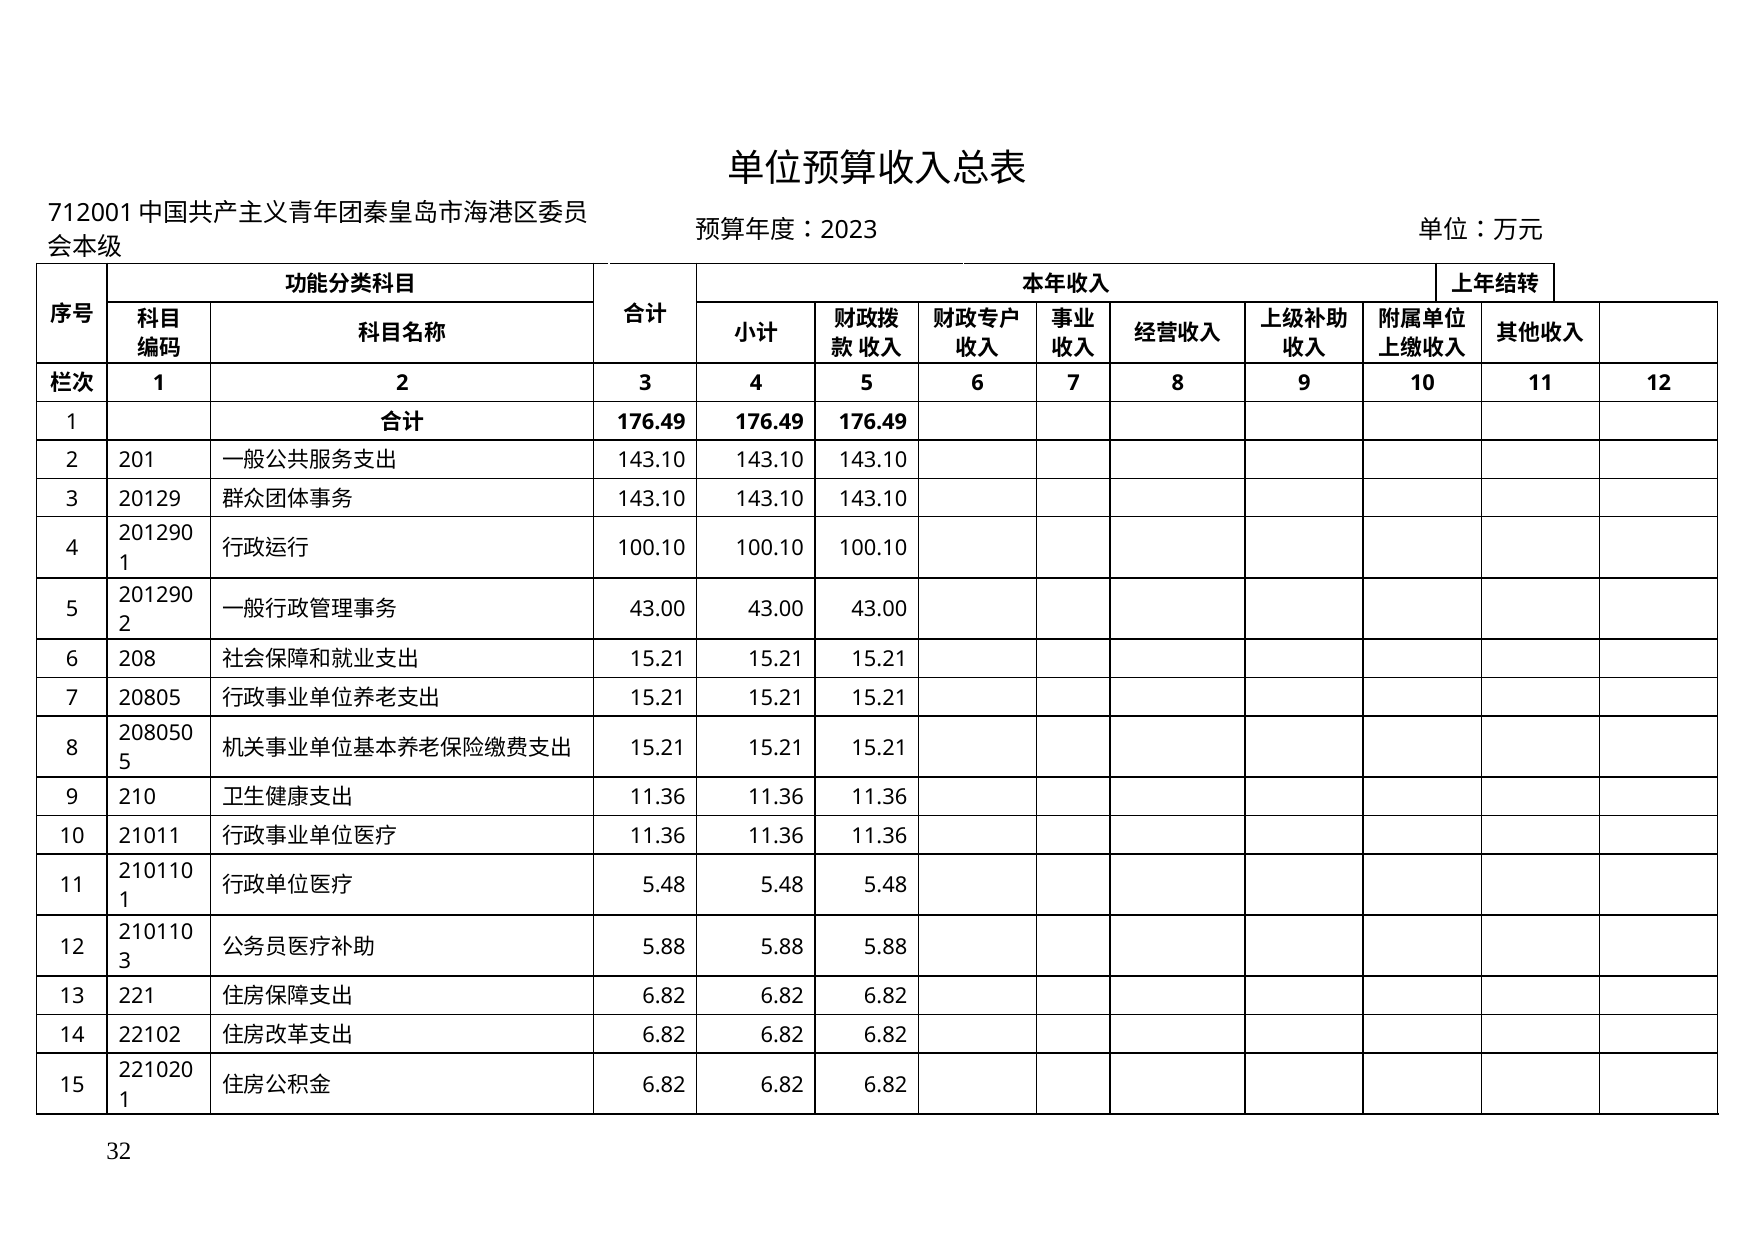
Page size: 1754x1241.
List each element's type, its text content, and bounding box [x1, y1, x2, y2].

table_cell 住房保障支出 [211, 977, 593, 1014]
table_cell 100.10 [594, 517, 696, 577]
table_cell [1111, 441, 1244, 477]
table_cell 1 [108, 364, 210, 401]
table_cell [1111, 1015, 1244, 1052]
table_cell [1482, 855, 1599, 914]
table_cell [919, 977, 1036, 1014]
table_cell 11 [37, 855, 106, 914]
table_cell [1600, 977, 1717, 1014]
table_cell [1037, 778, 1109, 814]
table_cell 20805 [108, 678, 210, 715]
table_cell [1482, 1015, 1599, 1052]
table_cell [1037, 441, 1109, 477]
table_cell [1037, 717, 1109, 776]
table_cell 15 [37, 1054, 106, 1113]
table_cell [1482, 517, 1599, 577]
table_cell [1037, 816, 1109, 853]
table_cell 2101101 [108, 855, 210, 914]
table_cell 11.36 [816, 778, 918, 814]
table_cell [1364, 778, 1481, 814]
table_cell 本年收入 [697, 264, 1435, 301]
table_cell [1111, 678, 1244, 715]
table_cell [1364, 717, 1481, 776]
table_cell 15.21 [697, 717, 814, 776]
table_cell [1246, 916, 1362, 975]
table_cell 1 [37, 402, 106, 439]
table_cell [1600, 402, 1717, 439]
table_cell 143.10 [697, 479, 814, 516]
table_cell [1600, 579, 1717, 638]
table_cell [1246, 678, 1362, 715]
table_cell 11.36 [697, 778, 814, 814]
table_cell 15.21 [697, 640, 814, 677]
table_cell 15.21 [594, 678, 696, 715]
table_cell 附属单位上缴收入 [1364, 303, 1481, 362]
table_cell [1482, 640, 1599, 677]
table_cell 6.82 [697, 977, 814, 1014]
table_cell 22102 [108, 1015, 210, 1052]
table_cell 10 [37, 816, 106, 853]
table_cell 一般行政管理事务 [211, 579, 593, 638]
table_cell [1111, 855, 1244, 914]
table_cell [919, 579, 1036, 638]
table_cell [1111, 916, 1244, 975]
table_cell 10 [1364, 364, 1481, 401]
table_cell [1037, 579, 1109, 638]
table_cell 合计 [594, 264, 696, 362]
table_cell [919, 441, 1036, 477]
table_cell 13 [37, 977, 106, 1014]
table_cell [1600, 916, 1717, 975]
table_cell 6 [919, 364, 1036, 401]
table_cell 科目名称 [211, 303, 593, 362]
table_cell 4 [37, 517, 106, 577]
table_cell 15.21 [594, 640, 696, 677]
table_cell [919, 640, 1036, 677]
table_cell [1246, 479, 1362, 516]
table_cell 100.10 [697, 517, 814, 577]
table_cell [1037, 1015, 1109, 1052]
table_cell 9 [37, 778, 106, 814]
table_cell 科目 编码 [108, 303, 210, 362]
table_cell [1364, 517, 1481, 577]
table_cell [919, 916, 1036, 975]
table_cell [108, 402, 210, 439]
table_cell 6.82 [697, 1015, 814, 1052]
table_cell [1482, 479, 1599, 516]
table_cell 6.82 [594, 977, 696, 1014]
table_cell [1037, 916, 1109, 975]
table_cell [1364, 640, 1481, 677]
table_cell 上级补助收入 [1246, 303, 1362, 362]
table_cell 行政事业单位医疗 [211, 816, 593, 853]
table_cell 143.10 [697, 441, 814, 477]
table_cell [1600, 678, 1717, 715]
table_cell [1111, 579, 1244, 638]
table_cell [1364, 916, 1481, 975]
table_cell [1111, 717, 1244, 776]
table_cell 6.82 [594, 1015, 696, 1052]
table_cell [1111, 778, 1244, 814]
table_cell 合计 [211, 402, 593, 439]
table_cell 8 [37, 717, 106, 776]
table_cell [1482, 717, 1599, 776]
table_cell 2210201 [108, 1054, 210, 1113]
table_cell [1364, 441, 1481, 477]
table_cell [1364, 1015, 1481, 1052]
table_cell [1600, 1054, 1717, 1113]
table_cell 7 [37, 678, 106, 715]
table_cell 5.88 [816, 916, 918, 975]
table_cell 143.10 [816, 441, 918, 477]
table_cell [1037, 855, 1109, 914]
table_cell [1111, 402, 1244, 439]
table_cell 6.82 [594, 1054, 696, 1113]
table_cell 143.10 [594, 479, 696, 516]
table_cell 43.00 [697, 579, 814, 638]
table_cell 5.48 [697, 855, 814, 914]
table_cell 6.82 [697, 1054, 814, 1113]
table_cell 11 [1482, 364, 1599, 401]
table_cell 143.10 [594, 441, 696, 477]
table_cell 11.36 [816, 816, 918, 853]
table_cell 20129 [108, 479, 210, 516]
table_cell [919, 479, 1036, 516]
table_cell 经营收入 [1111, 303, 1244, 362]
table_cell 6.82 [816, 1054, 918, 1113]
table_cell 208 [108, 640, 210, 677]
table_cell 5 [816, 364, 918, 401]
table_cell 15.21 [594, 717, 696, 776]
table_cell [919, 678, 1036, 715]
table_cell [1037, 402, 1109, 439]
table_cell [1600, 640, 1717, 677]
table_cell [1037, 517, 1109, 577]
table_cell 行政运行 [211, 517, 593, 577]
table_header 712001中国共产主义青年团秦皇岛市海港区委员会本级 [37, 195, 608, 262]
table_cell 2012902 [108, 579, 210, 638]
table_cell [1364, 402, 1481, 439]
table_cell 行政单位医疗 [211, 855, 593, 914]
table_cell [1482, 816, 1599, 853]
table_cell 2080505 [108, 717, 210, 776]
table_cell [1246, 977, 1362, 1014]
table_cell 5.48 [816, 855, 918, 914]
table_cell 事业收入 [1037, 303, 1109, 362]
table_cell 4 [697, 364, 814, 401]
table_cell 8 [1111, 364, 1244, 401]
table_cell [1111, 640, 1244, 677]
table_cell [1600, 517, 1717, 577]
table_cell [1482, 1054, 1599, 1113]
table_cell [919, 778, 1036, 814]
table_cell [1111, 1054, 1244, 1113]
table_cell 2012901 [108, 517, 210, 577]
table_cell [1037, 479, 1109, 516]
table_cell 群众团体事务 [211, 479, 593, 516]
table_cell [1600, 479, 1717, 516]
table_cell 176.49 [697, 402, 814, 439]
table_cell [919, 1015, 1036, 1052]
table_cell [1364, 479, 1481, 516]
table_cell 序号 [37, 264, 106, 362]
table_cell 210 [108, 778, 210, 814]
table_cell [1111, 479, 1244, 516]
table_cell 15.21 [697, 678, 814, 715]
table_header 预算年度：2023 [610, 195, 963, 262]
table_cell 221 [108, 977, 210, 1014]
table_cell 143.10 [816, 479, 918, 516]
table_cell [1246, 1015, 1362, 1052]
table_cell 2 [211, 364, 593, 401]
table_cell [1482, 441, 1599, 477]
table_cell 43.00 [594, 579, 696, 638]
table_cell 上年结转 [1437, 264, 1553, 301]
table_cell 201 [108, 441, 210, 477]
table_cell 15.21 [816, 717, 918, 776]
table_cell 5.88 [594, 916, 696, 975]
table_cell [1246, 402, 1362, 439]
table_cell [1482, 977, 1599, 1014]
table_cell [1364, 816, 1481, 853]
table_cell [1037, 678, 1109, 715]
table_cell 其他收入 [1482, 303, 1599, 362]
table_cell 7 [1037, 364, 1109, 401]
table_cell [1482, 579, 1599, 638]
table_cell [1600, 441, 1717, 477]
table_cell [1482, 778, 1599, 814]
table_cell [1600, 717, 1717, 776]
table_cell 财政拨款 收入 [816, 303, 918, 362]
table_cell [1111, 816, 1244, 853]
table_cell [1246, 517, 1362, 577]
table_cell 12 [1600, 364, 1717, 401]
table_cell [1111, 517, 1244, 577]
table_cell [1246, 579, 1362, 638]
table_cell [1246, 1054, 1362, 1113]
table_cell [1246, 816, 1362, 853]
table_cell 小计 [697, 303, 814, 362]
table_cell [1364, 977, 1481, 1014]
table_cell 3 [594, 364, 696, 401]
table_cell 5.48 [594, 855, 696, 914]
table_cell 住房改革支出 [211, 1015, 593, 1052]
table_cell 栏次 [37, 364, 106, 401]
table_cell 14 [37, 1015, 106, 1052]
table_cell 176.49 [816, 402, 918, 439]
table_cell 21011 [108, 816, 210, 853]
table_cell [1600, 303, 1717, 362]
table_cell 行政事业单位养老支出 [211, 678, 593, 715]
table_cell [1364, 1054, 1481, 1113]
table_header 单位：万元 [964, 195, 1553, 262]
table_cell [1482, 678, 1599, 715]
table_cell 5 [37, 579, 106, 638]
table_cell [919, 517, 1036, 577]
table_cell [1246, 855, 1362, 914]
table_cell [919, 717, 1036, 776]
table_cell [1246, 717, 1362, 776]
table_cell [1037, 640, 1109, 677]
table_cell [1246, 640, 1362, 677]
table_cell 100.10 [816, 517, 918, 577]
table_cell 公务员医疗补助 [211, 916, 593, 975]
table_cell [1600, 855, 1717, 914]
table_cell [919, 1054, 1036, 1113]
table_cell 6.82 [816, 977, 918, 1014]
table_cell 9 [1246, 364, 1362, 401]
table_cell [919, 855, 1036, 914]
table_cell 176.49 [594, 402, 696, 439]
table_cell 住房公积金 [211, 1054, 593, 1113]
table_cell 2101103 [108, 916, 210, 975]
table_cell [1482, 402, 1599, 439]
text 单位预算收入总表 [106, 142, 1648, 193]
table_cell [1364, 678, 1481, 715]
table_cell [1482, 916, 1599, 975]
table_cell [1246, 778, 1362, 814]
table_cell [1037, 1054, 1109, 1113]
table_cell 功能分类科目 [108, 264, 593, 301]
table_cell 机关事业单位基本养老保险缴费支出 [211, 717, 593, 776]
table_cell 15.21 [816, 640, 918, 677]
table_cell 12 [37, 916, 106, 975]
table_cell 11.36 [697, 816, 814, 853]
table_cell [1111, 977, 1244, 1014]
table_cell [1364, 855, 1481, 914]
table_cell 11.36 [594, 816, 696, 853]
table_cell 6 [37, 640, 106, 677]
table_cell [919, 402, 1036, 439]
table_cell 一般公共服务支出 [211, 441, 593, 477]
table_cell 卫生健康支出 [211, 778, 593, 814]
table_cell 6.82 [816, 1015, 918, 1052]
table_cell 社会保障和就业支出 [211, 640, 593, 677]
table_cell [1037, 977, 1109, 1014]
table_cell 43.00 [816, 579, 918, 638]
table_cell [1600, 816, 1717, 853]
table_cell 15.21 [816, 678, 918, 715]
table_cell 2 [37, 441, 106, 477]
table_cell 财政专户 收入 [919, 303, 1036, 362]
table_cell [1600, 778, 1717, 814]
table_cell 5.88 [697, 916, 814, 975]
table_cell [919, 816, 1036, 853]
table_cell 3 [37, 479, 106, 516]
table_cell [1600, 1015, 1717, 1052]
table_cell 11.36 [594, 778, 696, 814]
table_cell [1246, 441, 1362, 477]
table_cell [1364, 579, 1481, 638]
